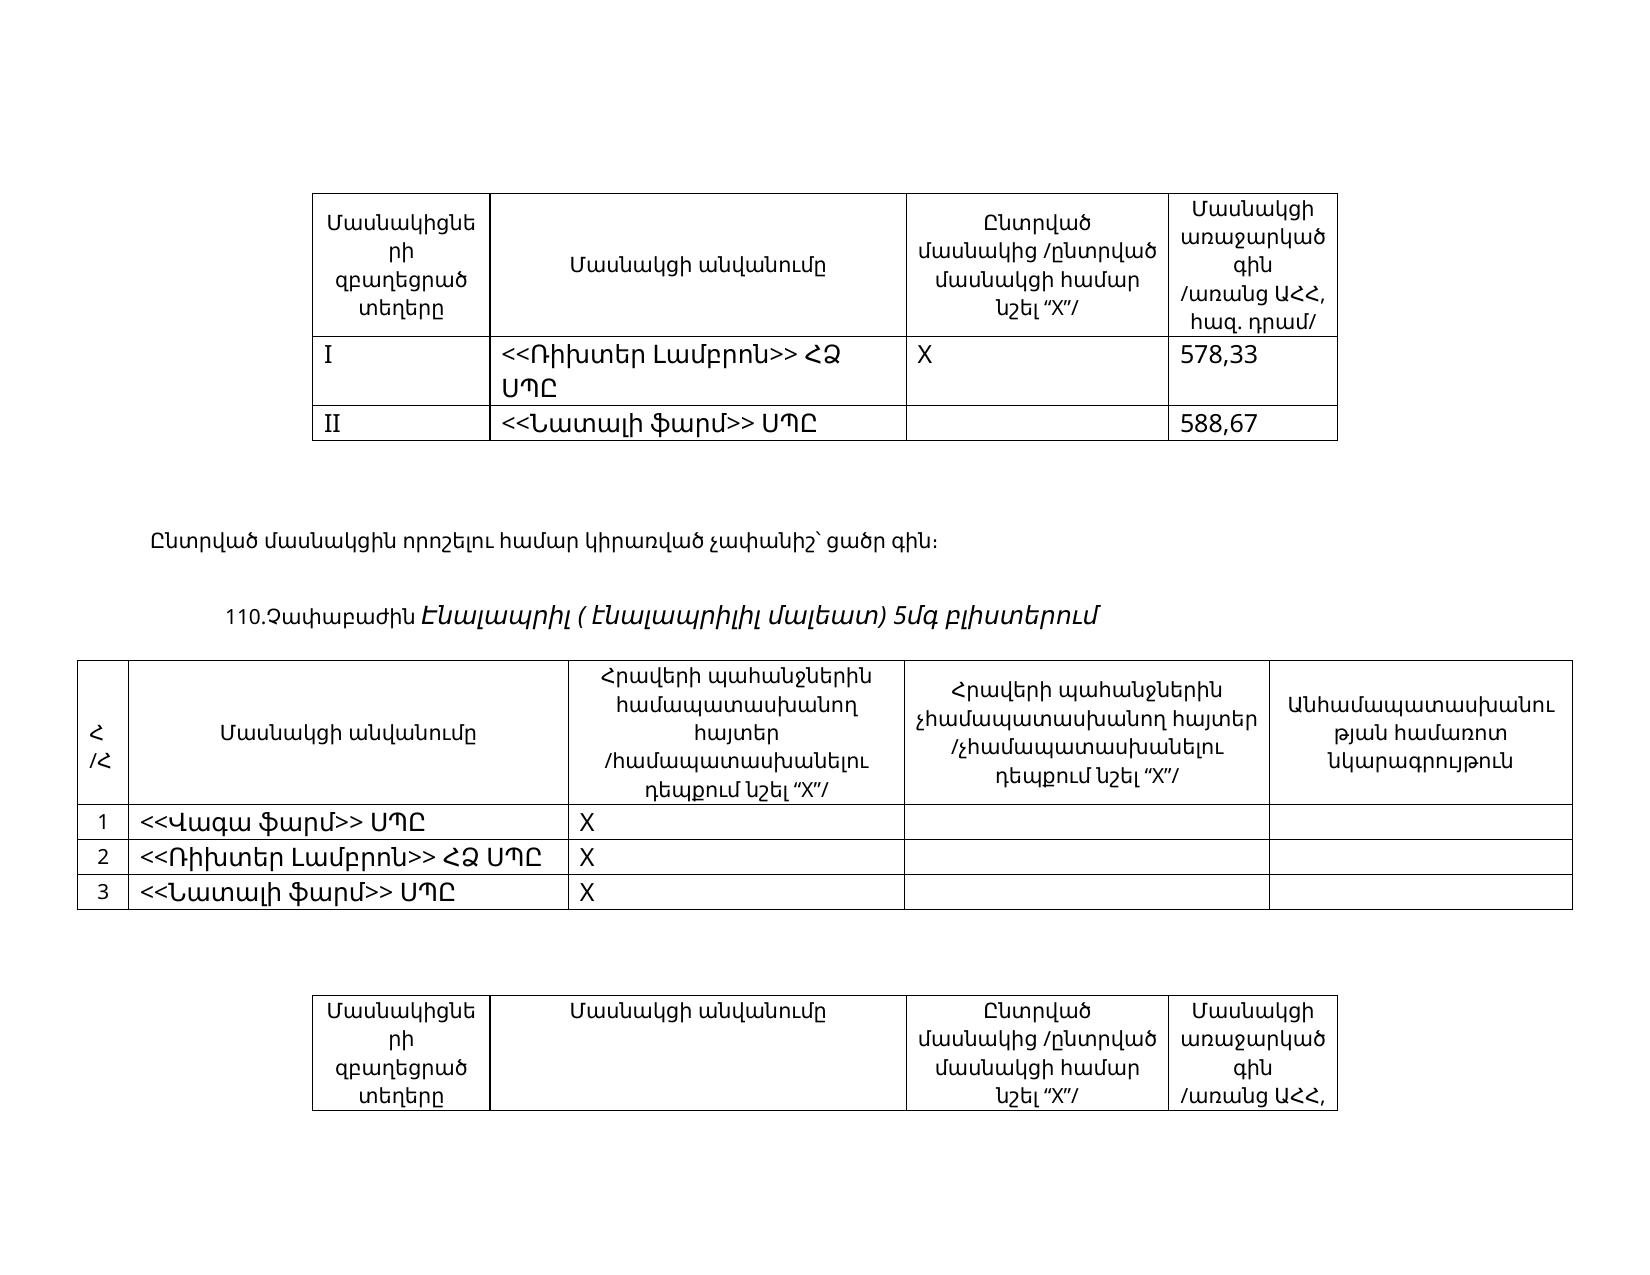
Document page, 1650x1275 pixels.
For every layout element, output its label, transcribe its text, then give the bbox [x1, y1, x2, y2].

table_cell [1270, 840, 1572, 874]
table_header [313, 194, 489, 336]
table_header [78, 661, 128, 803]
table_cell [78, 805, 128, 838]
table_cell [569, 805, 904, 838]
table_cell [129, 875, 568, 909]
list 110.Չափաբաժին Էնալապրիլ ( էնալապրիլիլ մալեատ) 5մգ բլիստերում [225, 598, 1500, 632]
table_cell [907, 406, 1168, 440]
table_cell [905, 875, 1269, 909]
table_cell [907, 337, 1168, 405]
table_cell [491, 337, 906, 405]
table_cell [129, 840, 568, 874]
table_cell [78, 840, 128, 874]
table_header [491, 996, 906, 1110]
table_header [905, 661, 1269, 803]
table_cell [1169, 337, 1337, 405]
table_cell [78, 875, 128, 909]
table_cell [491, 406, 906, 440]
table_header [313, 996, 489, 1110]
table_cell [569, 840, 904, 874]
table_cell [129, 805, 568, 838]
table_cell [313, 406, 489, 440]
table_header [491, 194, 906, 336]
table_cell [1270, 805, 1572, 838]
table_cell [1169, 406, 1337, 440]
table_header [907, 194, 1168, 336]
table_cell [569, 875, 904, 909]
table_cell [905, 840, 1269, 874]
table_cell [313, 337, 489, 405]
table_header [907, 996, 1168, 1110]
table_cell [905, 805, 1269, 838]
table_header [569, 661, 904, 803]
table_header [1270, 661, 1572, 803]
text Ընտրված մասնակցին որոշելու համար կիրառված չափանիշ՝ ցածր գին։ [150, 526, 1500, 555]
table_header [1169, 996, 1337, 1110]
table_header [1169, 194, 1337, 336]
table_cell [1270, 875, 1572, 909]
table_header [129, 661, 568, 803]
